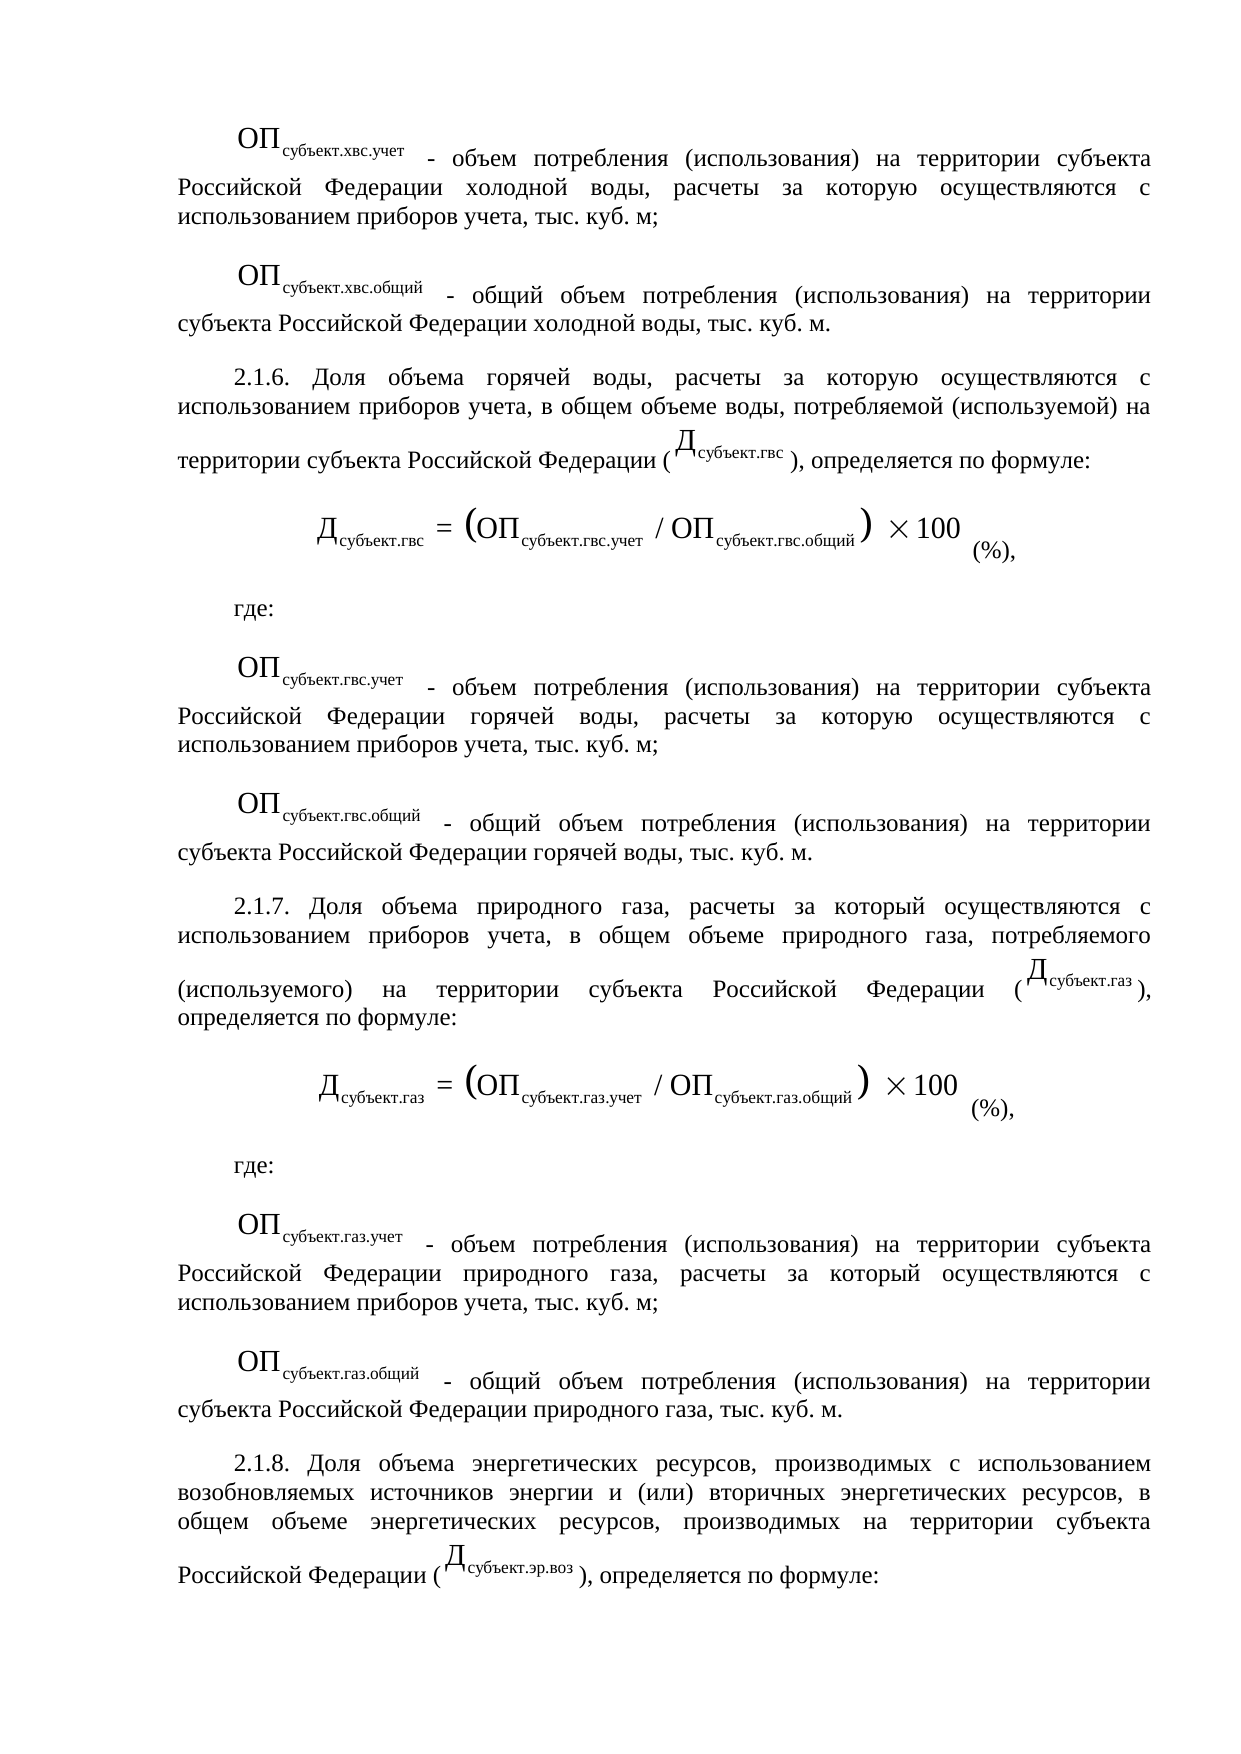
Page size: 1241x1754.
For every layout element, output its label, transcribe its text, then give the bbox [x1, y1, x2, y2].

text - общий объем потребления (использования) на территории субъекта Российской Федерации холодной воды, тыс. куб. м. [177, 254, 1152, 337]
text - объем потребления (использования) на территории субъекта Российской Федерации горячей воды, расчеты за которую осуществляются с использованием приборов учета, тыс. куб. м; [177, 647, 1152, 758]
text - общий объем потребления (использования) на территории субъекта Российской Федерации природного газа, тыс. куб. м. [177, 1341, 1152, 1423]
text - объем потребления (использования) на территории субъекта Российской Федерации природного газа, расчеты за который осуществляются с использованием приборов учета, тыс. куб. м; [177, 1204, 1152, 1316]
text - общий объем потребления (использования) на территории субъекта Российской Федерации горячей воды, тыс. куб. м. [177, 783, 1152, 866]
text 2.1.8. Доля объема энергетических ресурсов, производимых с использованием возобновляемых источников энергии и (или) вторичных энергетических ресурсов, в общем объеме энергетических ресурсов, производимых на территории субъекта Российской Федерации (), определяется по формуле: [177, 1448, 1152, 1588]
text (%), [177, 502, 1152, 564]
text 2.1.6. Доля объема горячей воды, расчеты за которую осуществляются с использованием приборов учета, в общем объеме воды, потребляемой (используемой) на территории субъекта Российской Федерации (), определяется по формуле: [177, 362, 1152, 474]
text 2.1.7. Доля объема природного газа, расчеты за который осуществляются с использованием приборов учета, в общем объеме природного газа, потребляемого (используемого) на территории субъекта Российской Федерации (), определяется по формуле: [177, 891, 1152, 1031]
text (%), [177, 1060, 1152, 1122]
text где: [177, 1150, 1152, 1179]
text - объем потребления (использования) на территории субъекта Российской Федерации холодной воды, расчеты за которую осуществляются с использованием приборов учета, тыс. куб. м; [177, 118, 1152, 229]
text где: [177, 593, 1152, 622]
